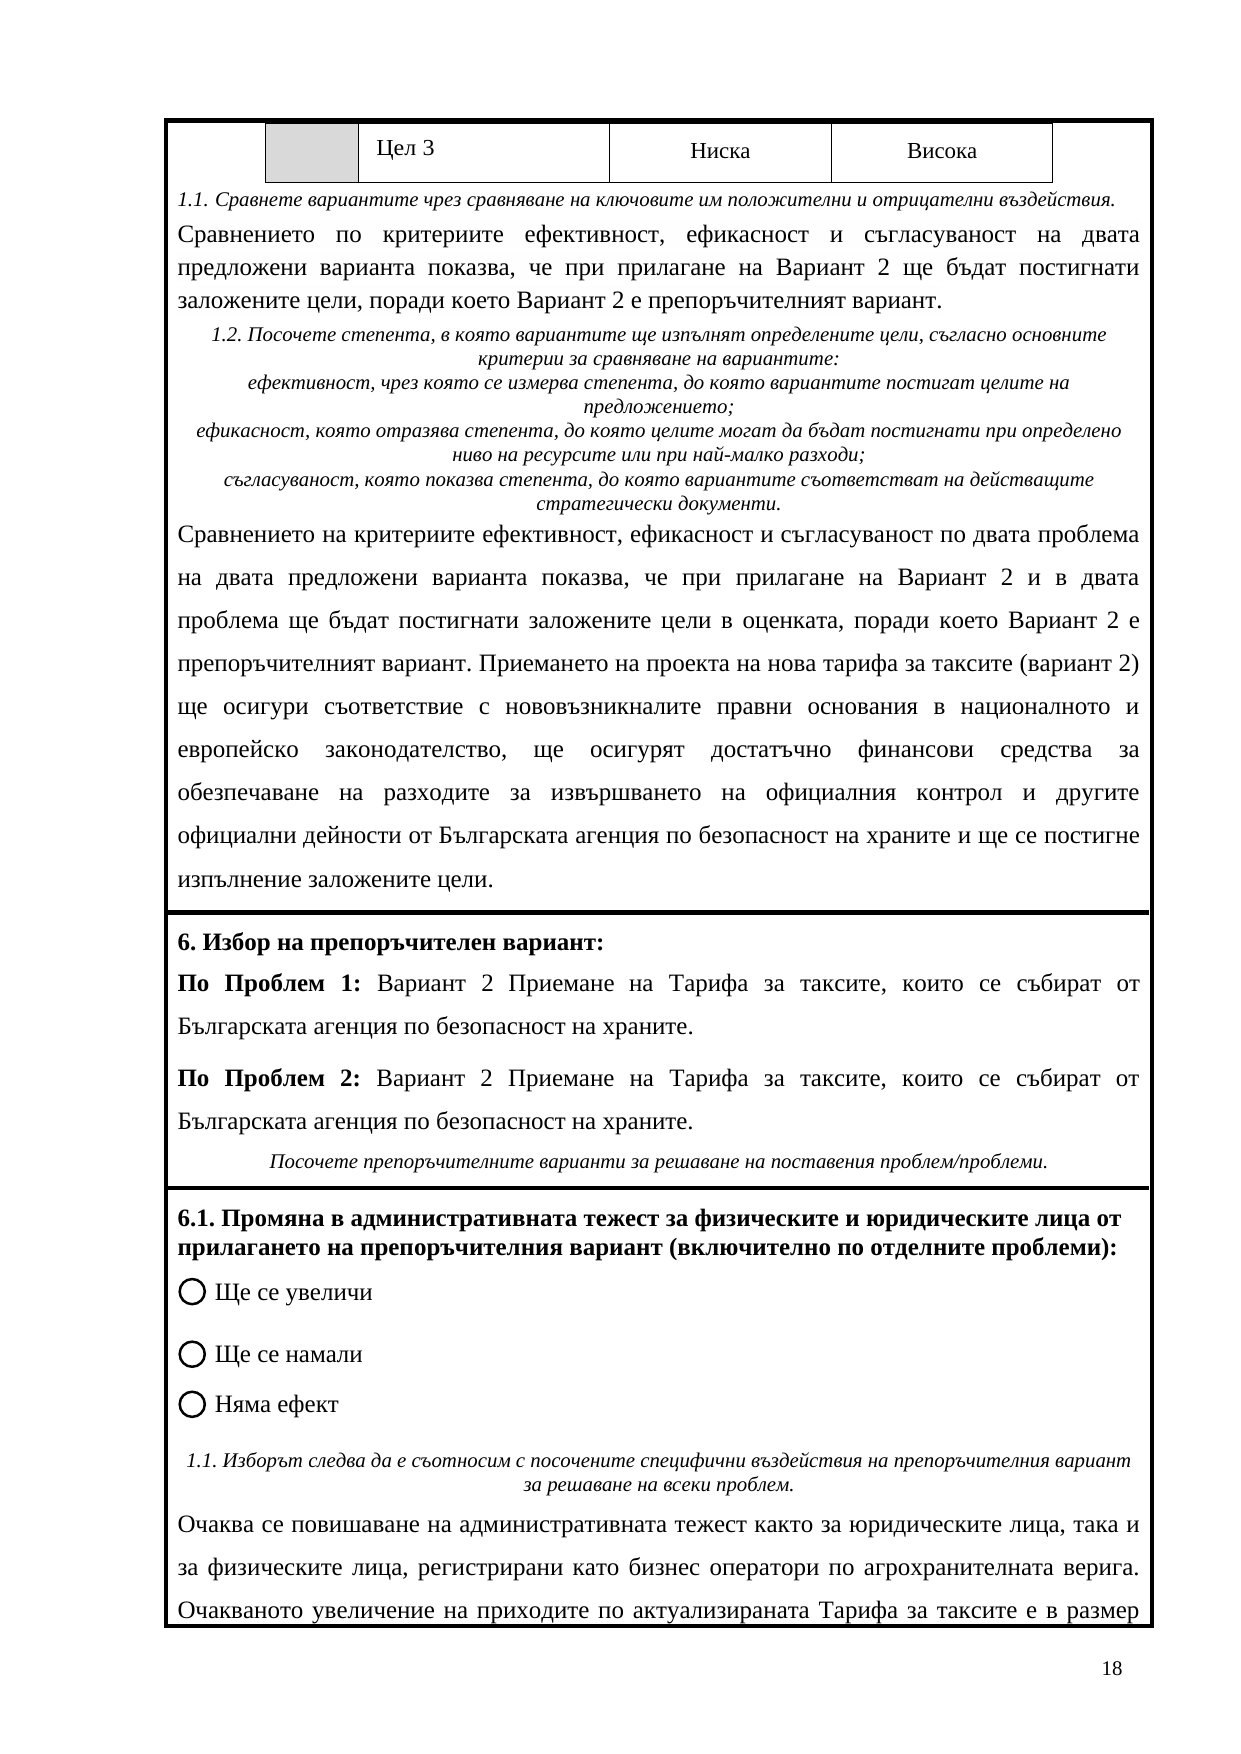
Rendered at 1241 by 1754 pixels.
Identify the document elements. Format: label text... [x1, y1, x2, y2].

table_cell 6. Избор на препоръчителен вариант: По Проблем 1: Вариант 2 Приемане на Тарифа за таксите, които се събират от Българската агенция по безопасност на храните. По Проблем 2: Вариант 2 Приемане на Тарифа за таксите, които се събират от Българската агенция по безопасност на храните. Посочете препоръчителните варианти за решаване на поставения проблем/проблеми. [168, 910, 1150, 1186]
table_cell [168, 1186, 1150, 1624]
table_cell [168, 123, 1150, 910]
